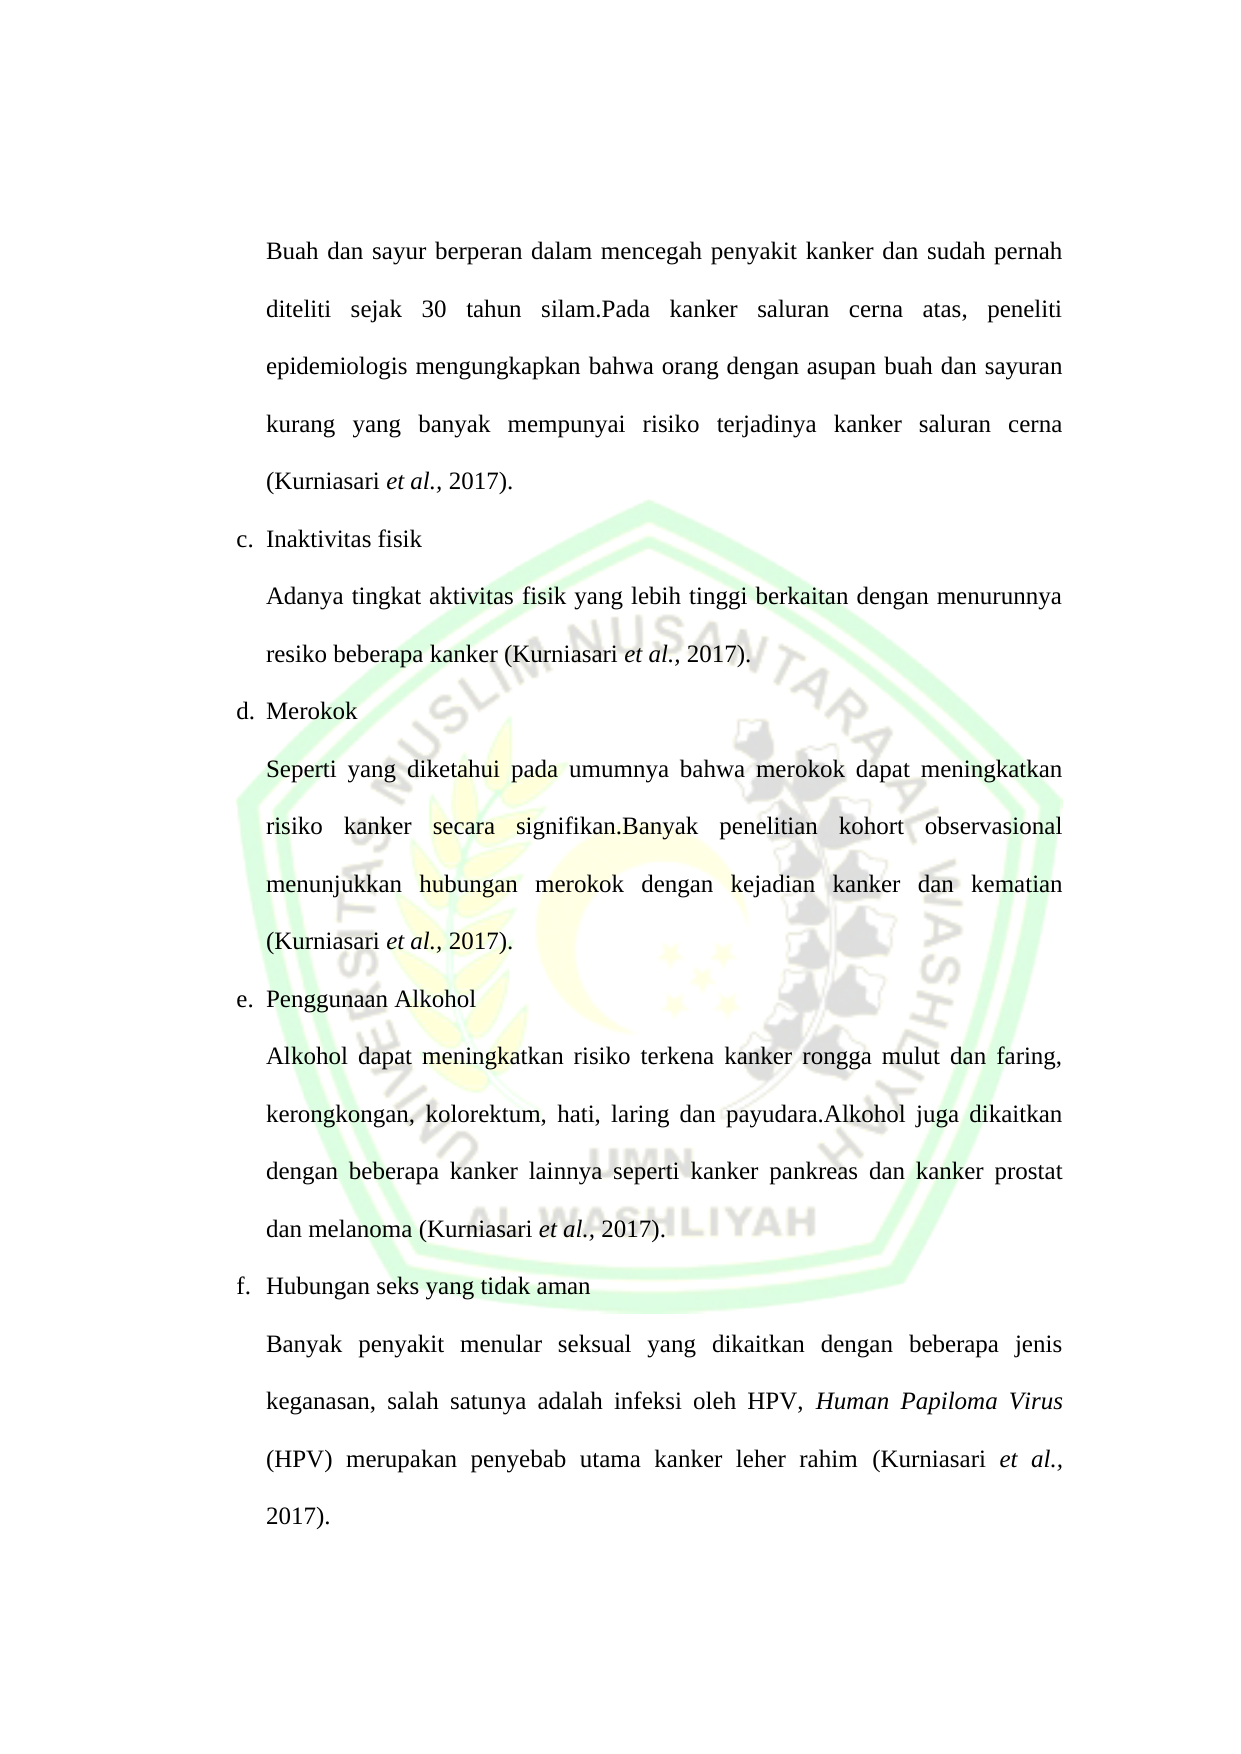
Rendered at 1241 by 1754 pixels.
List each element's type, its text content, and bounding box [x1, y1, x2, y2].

list Adanya tingkat aktivitas fisik yang lebih tinggi berkaitan dengan menurunnya resiko beberapa kanker [266, 581, 1063, 667]
list Alkohol dapat meningkatkan risiko terkena kanker rongga mulut dan faring, kerongkongan, kolorektum, hati, laring dan payudara.Alkohol juga dikaitkan dengan beberapa kanker lainnya seperti kanker pankreas dan kanker prostat dan melanoma [266, 1041, 1063, 1242]
list Buah dan sayur berperan dalam mencegah penyakit kanker dan sudah pernah diteliti sejak 30 tahun silam.Pada kanker saluran cerna atas, peneliti epidemiologis mengungkapkan bahwa orang dengan asupan buah dan sayuran kurang yang banyak mempunyai risiko terjadinya kanker saluran cerna [266, 236, 1063, 495]
list Inaktivitas fisik [236, 524, 1063, 552]
list Hubungan seks yang tidak aman [236, 1271, 1063, 1300]
list Banyak penyakit menular seksual yang dikaitkan dengan beberapa jenis keganasan, salah satunya adalah infeksi oleh HPV, Human Papiloma Virus (HPV) merupakan penyebab utama kanker leher rahim [266, 1329, 1063, 1530]
list Merokok [236, 696, 1063, 725]
list Penggunaan Alkohol [236, 984, 1063, 1012]
list Seperti yang diketahui pada umumnya bahwa merokok dapat meningkatkan risiko kanker secara signifikan.Banyak penelitian kohort observasional menunjukkan hubungan merokok dengan kejadian kanker dan kematian [266, 754, 1063, 955]
